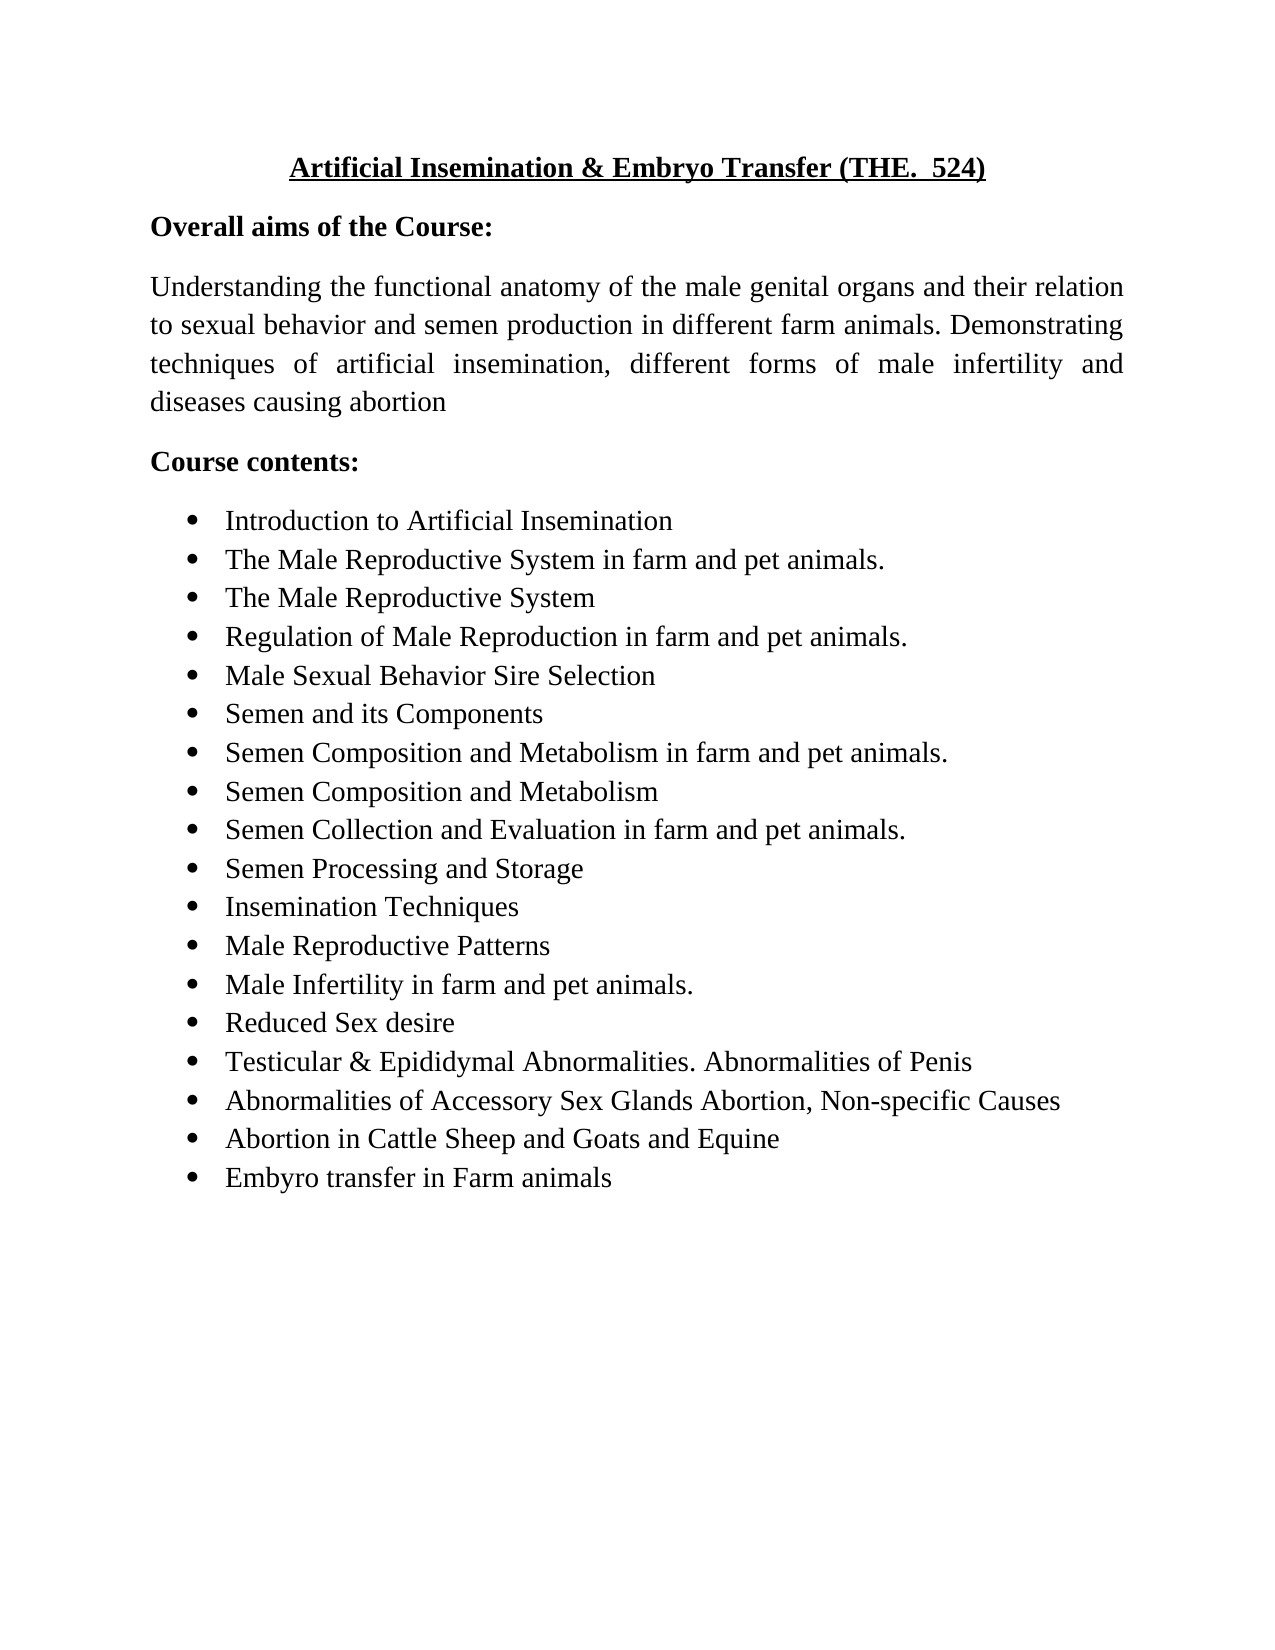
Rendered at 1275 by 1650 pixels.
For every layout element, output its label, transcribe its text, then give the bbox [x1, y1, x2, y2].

list Abnormalities of Accessory Sex Glands Abortion, Non-specific Causes [187, 1083, 1125, 1116]
list The Male Reproductive System [187, 580, 1125, 614]
text Course contents: [150, 444, 1125, 477]
list Regulation of Male Reproduction in farm and pet animals. [187, 619, 1125, 653]
list Introduction to Artificial Insemination [187, 503, 1125, 537]
list Male Infertility in farm and pet animals. [187, 967, 1125, 1001]
text Overall aims of the Course: [150, 209, 1125, 243]
list The Male Reproductive System in farm and pet animals. [187, 542, 1125, 575]
list Abortion in Cattle Sheep and Goats and Equine [187, 1121, 1125, 1155]
list Male Reproductive Patterns [187, 928, 1125, 962]
list Embyro transfer in Farm animals [187, 1160, 1125, 1194]
list Semen Collection and Evaluation in farm and pet animals. [187, 812, 1125, 846]
list Reduced Sex desire [187, 1006, 1125, 1039]
list Semen Processing and Storage [187, 851, 1125, 884]
text Artificial Insemination & Embryo Transfer (THE. 524) [150, 150, 1125, 183]
list Male Sexual Behavior Sire Selection [187, 658, 1125, 691]
list Semen and its Components [187, 696, 1125, 730]
text Understanding the functional anatomy of the male genital organs and their relation to sexual behavior and semen production in different farm animals. Demonstrating techniques of artificial insemination, different forms of male infertility and diseases causing abortion [150, 269, 1125, 418]
list Insemination Techniques [187, 889, 1125, 923]
list Semen Composition and Metabolism [187, 774, 1125, 807]
list Testicular & Epididymal Abnormalities. Abnormalities of Penis [187, 1044, 1125, 1078]
list Semen Composition and Metabolism in farm and pet animals. [187, 735, 1125, 769]
